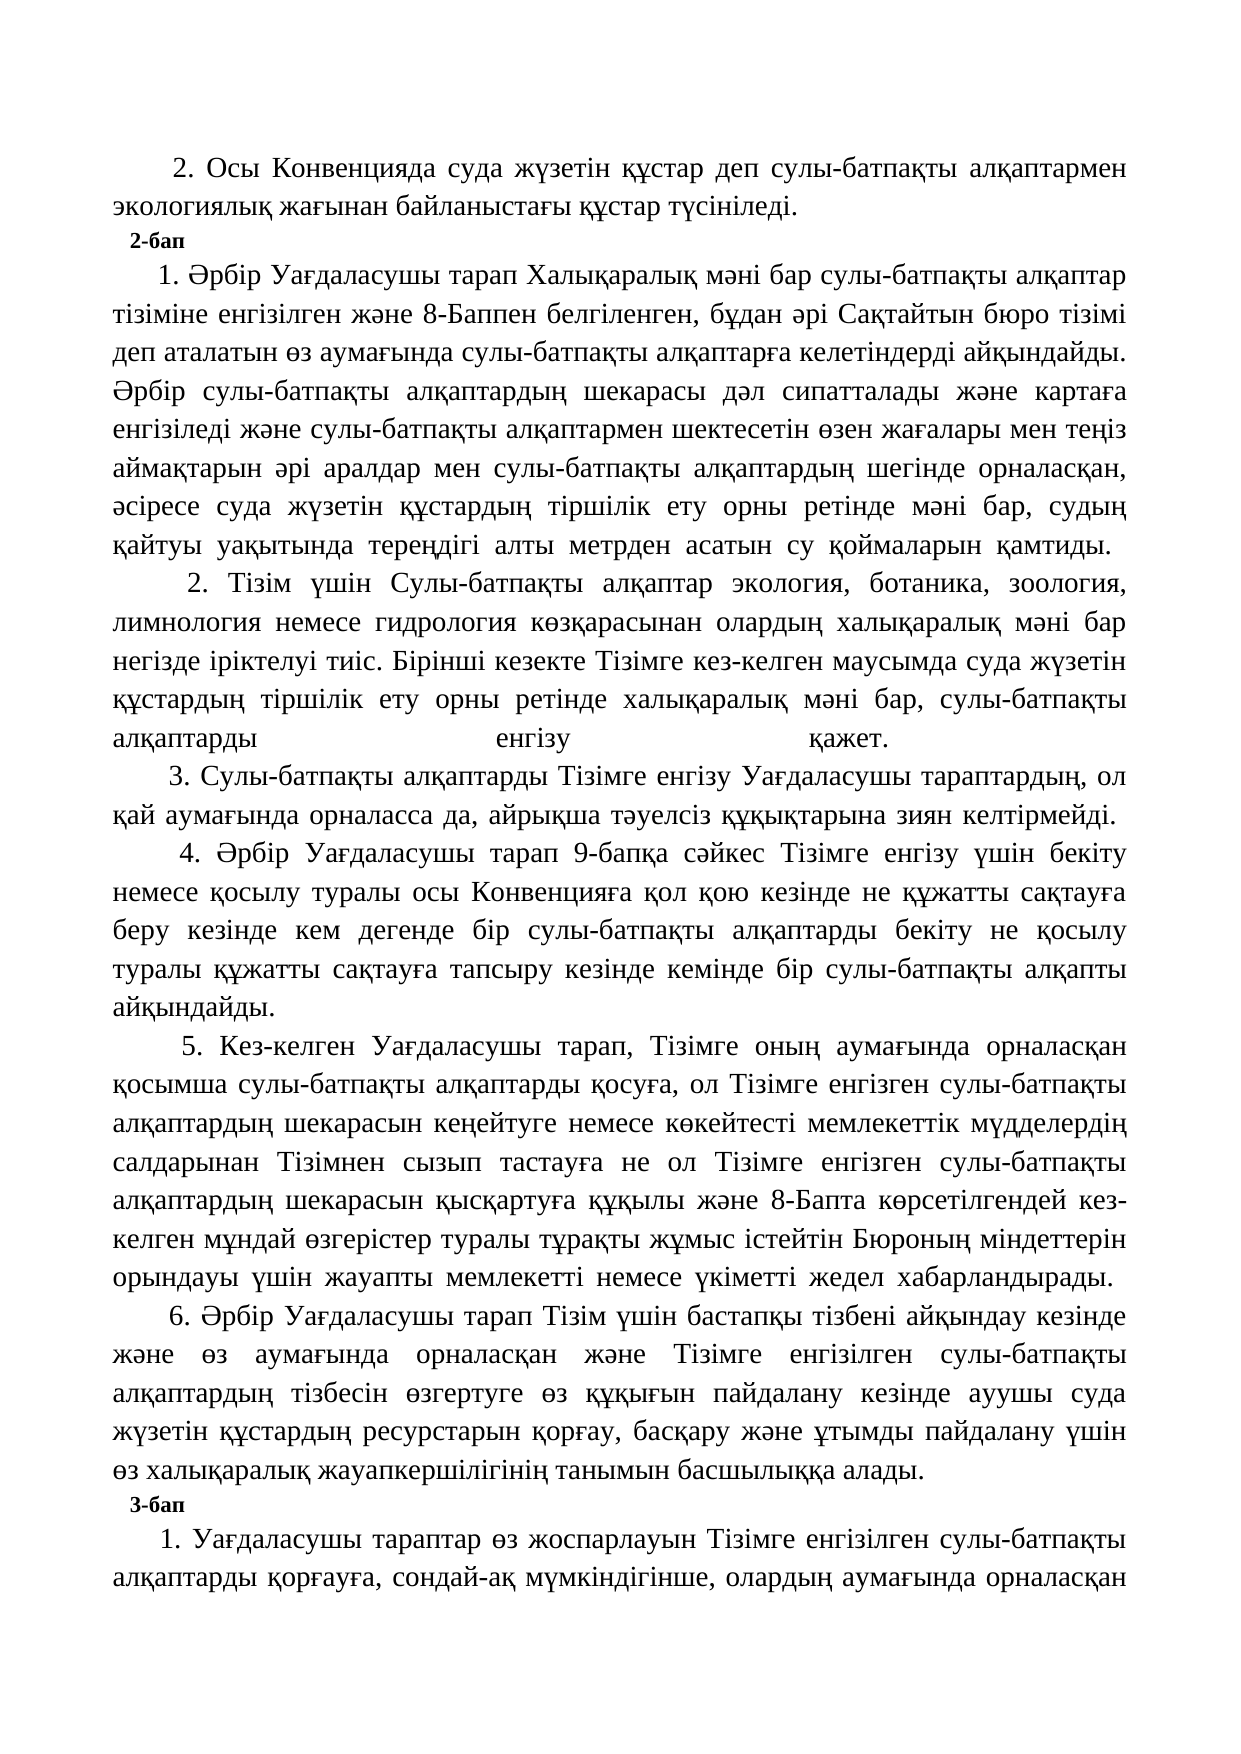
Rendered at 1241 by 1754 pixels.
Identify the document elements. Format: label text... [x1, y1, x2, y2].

text 2-бап [112, 227, 1128, 253]
text 3-бап [112, 1491, 1128, 1517]
text 1. Әрбiр Уағдаласушы тарап Халықаралық мәнi бар сулы-батпақты алқаптар тізiмiне енгізiлген және 8-Баппен белгiленген, бұдан әрi Сақтайтын бюро тiзiмi деп аталатын өз аумағында сулы-батпақты алқаптарға келетiндердi айқындайды. Әрбiр сулы-батпақты алқаптардың шекарасы дәл сипатталады және картаға енгiзiледi және сулы-батпақты алқаптармен шектесетiн өзен жағалары мен теңiз аймақтарын әрi аралдар мен сулы-батпақты алқаптардың шегiнде орналасқан, әсiресе суда жүзетiн құстардың тiршілiк ету орны ретiнде мәнi бар, судың қайтуы уақытында тереңдігі алты метрден асатын су қоймаларын қамтиды. 2. Тiзiм үшiн Сулы-батпақты алқаптар экология, ботаника, зоология, лимнология немесе гидрология көзқарасынан олардың халықаралық мәнi бар негiзде iрiктелуi тиiс. Бiрiншi кезекте Тiзiмге кез-келген маусымда суда жүзетін құстардың тiршілiк ету орны ретiнде халықаралық мәнi бар, сулы-батпақты алқаптарды енгізу қажет. 3. Сулы-батпақты алқаптарды Тiзiмге енгiзу Уағдаласушы тараптардың, ол қай аумағында орналасса да, айрықша тәуелсiз құқықтарына зиян келтiрмейдi. 4. Әрбiр Уағдаласушы тарап 9-бапқа сәйкес Тiзiмге енгiзу үшiн бекiту немесе қосылу туралы осы Конвенцияға қол қою кезiнде не құжатты сақтауға беру кезiнде кем дегенде бiр сулы-батпақты алқаптарды бекiту не қосылу туралы құжатты сақтауға тапсыру кезiнде кемiнде бiр сулы-батпақты алқапты айқындайды. 5. Кез-келген Уағдаласушы тарап, Тiзiмге оның аумағында орналасқан қосымша сулы-батпақты алқаптарды қосуға, ол Тiзiмге енгізген сулы-батпақты алқаптардың шекарасын кеңейтуге немесе көкейтестi мемлекеттiк мүдделердiң салдарынан Тiзiмнен сызып тастауға не ол Тiзiмге енгiзген сулы-батпақты алқаптардың шекарасын қысқартуға құқылы және 8-Бапта көрсетілгендей кез-келген мұндай өзгерiстер туралы тұрақты жұмыс iстейтiн Бюроның мiндеттерiн орындауы үшiн жауапты мемлекеттi немесе үкiметтi жедел хабарландырады. 6. Әрбiр Уағдаласушы тарап Тiзiм үшiн бастапқы тiзбенi айқындау кезiнде және өз аумағында орналасқан және Тiзiмге енгізiлген сулы-батпақты алқаптардың тiзбесiн өзгертуге өз құқығын пайдалану кезiнде ауушы суда жүзетiн құстардың ресурстарын қорғау, басқару және ұтымды пайдалану үшін өз халықаралық жауапкершілігінiң танымын басшылыққа алады. [112, 257, 1128, 1486]
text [112, 150, 1128, 222]
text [112, 1521, 1128, 1593]
